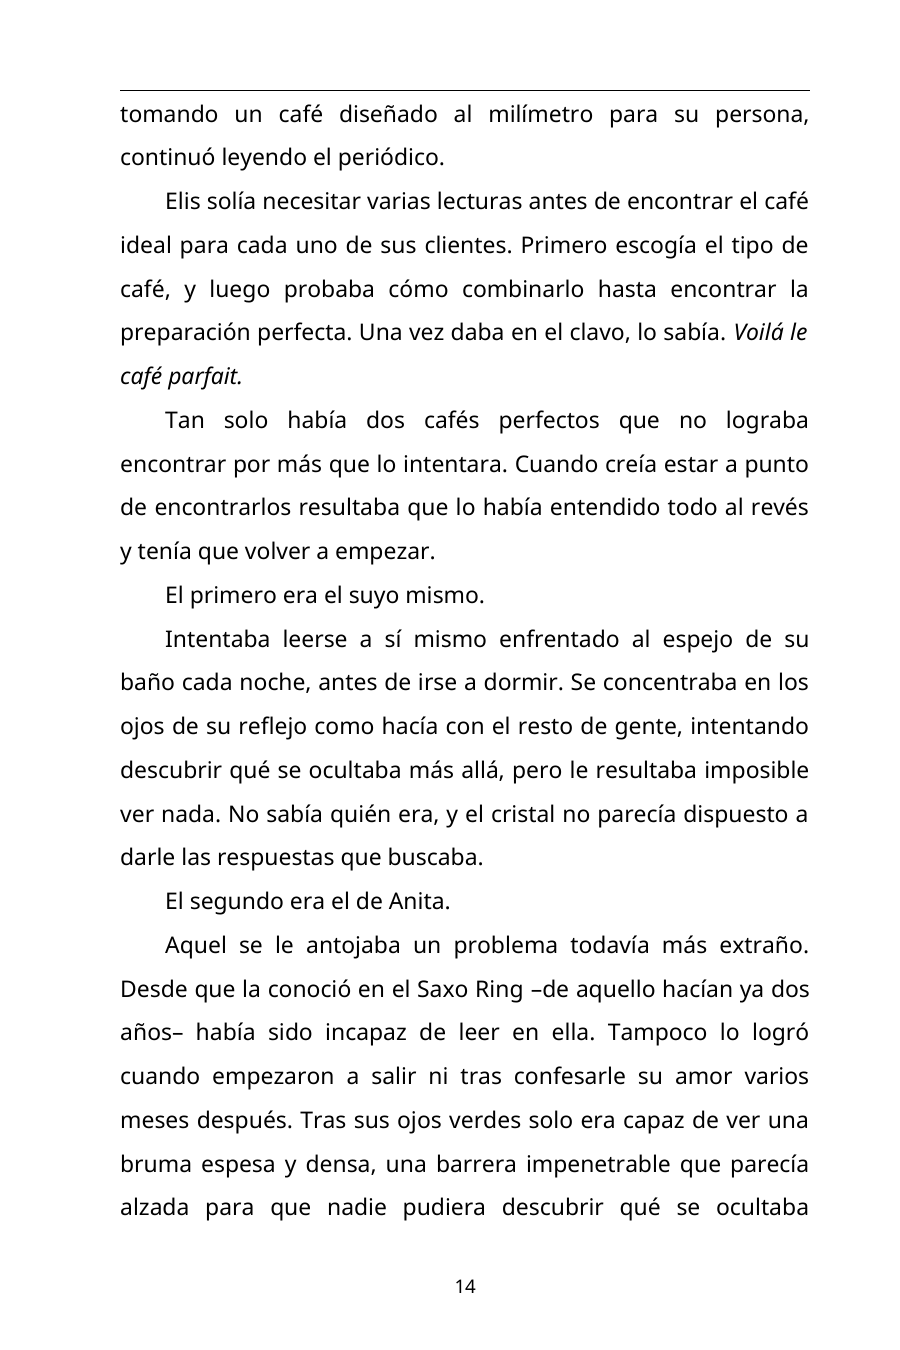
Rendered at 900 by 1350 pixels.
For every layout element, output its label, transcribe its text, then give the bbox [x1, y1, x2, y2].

text Tan solo había dos cafés perfectos que no lograba encontrar por más que lo intentara. Cuando creía estar a punto de encontrarlos resultaba que lo había entendido todo al revés y tenía que volver a empezar. [120, 404, 810, 566]
text El segundo era el de Anita. [120, 885, 810, 916]
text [120, 929, 810, 1222]
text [120, 97, 810, 172]
text Elis solía necesitar varias lecturas antes de encontrar el café ideal para cada uno de sus clientes. Primero escogía el tipo de café, y luego probaba cómo combinarlo hasta encontrar la preparación perfecta. Una vez daba en el clavo, lo sabía. Voilá le café parfait. [120, 185, 810, 391]
text El primero era el suyo mismo. [120, 579, 810, 610]
text Intentaba leerse a sí mismo enfrentado al espejo de su baño cada noche, antes de irse a dormir. Se concentraba en los ojos de su reflejo como hacía con el resto de gente, intentando descubrir qué se ocultaba más allá, pero le resultaba imposible ver nada. No sabía quién era, y el cristal no parecía dispuesto a darle las respuestas que buscaba. [120, 622, 810, 872]
